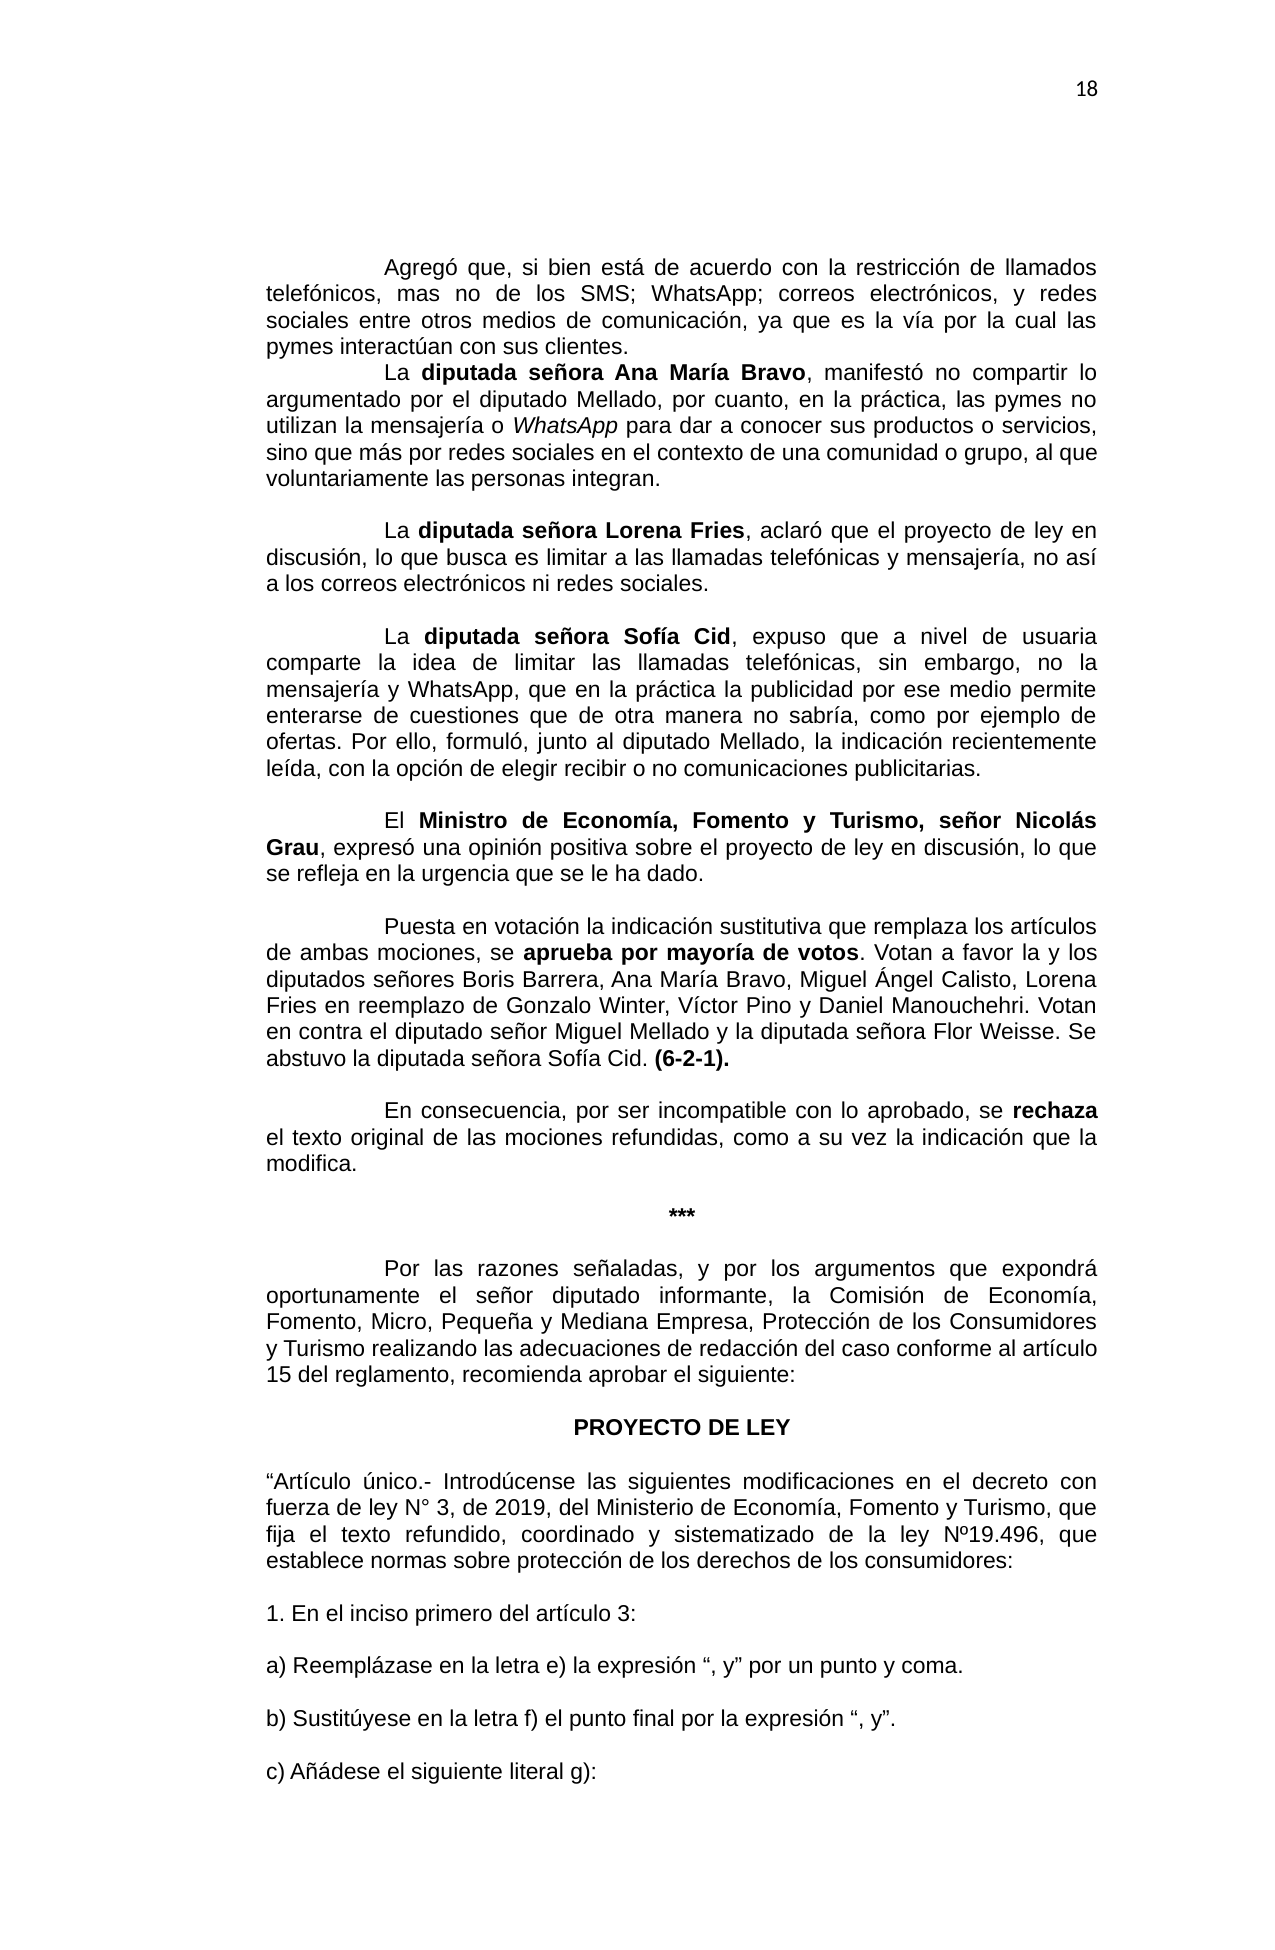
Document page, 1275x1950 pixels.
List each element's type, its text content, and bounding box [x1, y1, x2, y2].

text Agregó que, si bien está de acuerdo con la restricción de llamados telefónicos, mas no de los SMS; WhatsApp; correos electrónicos, y redes sociales entre otros medios de comunicación, ya que es la vía por la cual las pymes interactúan con sus clientes. [266, 254, 1098, 359]
text 1. En el inciso primero del artículo 3: [266, 1600, 1098, 1626]
text Puesta en votación la indicación sustitutiva que remplaza los artículos de ambas mociones, se aprueba por mayoría de votos. Votan a favor la y los diputados señores Boris Barrera, Ana María Bravo, Miguel Ángel Calisto, Lorena Fries en reemplazo de Gonzalo Winter, Víctor Pino y Daniel Manouchehri. Votan en contra el diputado señor Miguel Mellado y la diputada señora Flor Weisse. Se abstuvo la diputada señora Sofía Cid. (6-2-1). [266, 913, 1098, 1071]
text a) Reemplázase en la letra e) la expresión “, y” por un punto y coma. [266, 1652, 1098, 1679]
text El Ministro de Economía, Fomento y Turismo, señor Nicolás Grau, expresó una opinión positiva sobre el proyecto de ley en discusión, lo que se refleja en la urgencia que se le ha dado. [266, 807, 1098, 886]
text b) Sustitúyese en la letra f) el punto final por la expresión “, y”. [266, 1705, 1098, 1731]
text “Artículo único.- Introdúcense las siguientes modificaciones en el decreto con fuerza de ley N° 3, de 2019, del Ministerio de Economía, Fomento y Turismo, que fija el texto refundido, coordinado y sistematizado de la ley Nº19.496, que establece normas sobre protección de los derechos de los consumidores: [266, 1468, 1098, 1573]
text Por las razones señaladas, y por los argumentos que expondrá oportunamente el señor diputado informante, la Comisión de Economía, Fomento, Micro, Pequeña y Mediana Empresa, Protección de los Consumidores y Turismo realizando las adecuaciones de redacción del caso conforme al artículo 15 del reglamento, recomienda aprobar el siguiente: [266, 1255, 1098, 1387]
text La diputada señora Lorena Fries, aclaró que el proyecto de ley en discusión, lo que busca es limitar a las llamadas telefónicas y mensajería, no así a los correos electrónicos ni redes sociales. [266, 517, 1098, 597]
text *** [266, 1203, 1098, 1229]
text PROYECTO DE LEY [266, 1413, 1098, 1440]
text La diputada señora Ana María Bravo, manifestó no compartir lo argumentado por el diputado Mellado, por cuanto, en la práctica, las pymes no utilizan la mensajería o WhatsApp para dar a conocer sus productos o servicios, sino que más por redes sociales en el contexto de una comunidad o grupo, al que voluntariamente las personas integran. [266, 359, 1098, 491]
text La diputada señora Sofía Cid, expuso que a nivel de usuaria comparte la idea de limitar las llamadas telefónicas, sin embargo, no la mensajería y WhatsApp, que en la práctica la publicidad por ese medio permite enterarse de cuestiones que de otra manera no sabría, como por ejemplo de ofertas. Por ello, formuló, junto al diputado Mellado, la indicación recientemente leída, con la opción de elegir recibir o no comunicaciones publicitarias. [266, 623, 1098, 781]
text En consecuencia, por ser incompatible con lo aprobado, se rechaza el texto original de las mociones refundidas, como a su vez la indicación que la modifica. [266, 1097, 1098, 1176]
text c) Añádese el siguiente literal g): [266, 1758, 1098, 1784]
